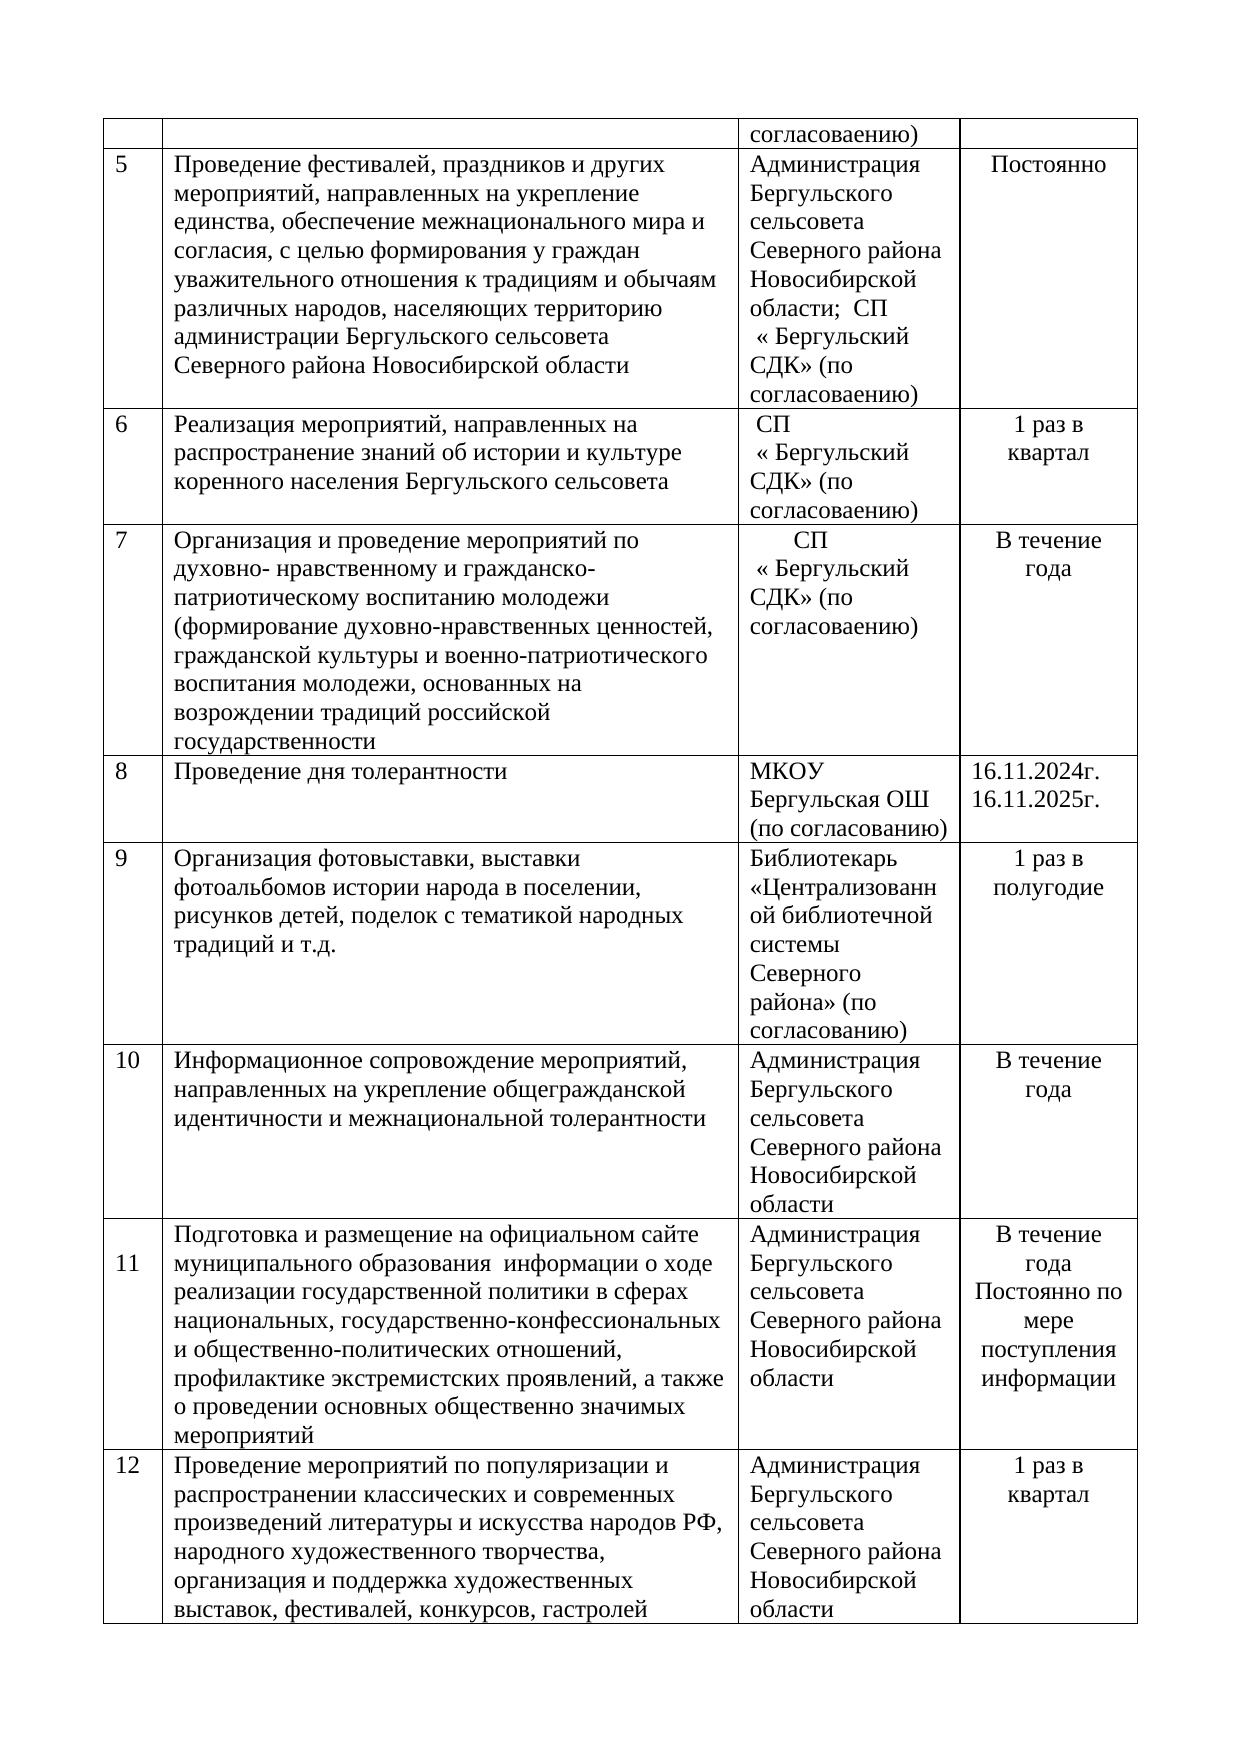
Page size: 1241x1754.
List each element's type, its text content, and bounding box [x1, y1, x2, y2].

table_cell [739, 1450, 959, 1622]
table_cell СП « Бергульский СДК» (по согласоваению) [739, 409, 959, 524]
table_cell Организация и проведение мероприятий по духовно- нравственному и гражданско-патриотическому воспитанию молодежи (формирование духовно-нравственных ценностей, гражданской культуры и военно-патриотического воспитания молодежи, основанных на возрождении традиций российской государственности [163, 525, 738, 755]
table_cell Подготовка и размещение на официальном сайте муниципального образования информации о ходе реализации государственной политики в сферах национальных, государственно-конфессиональных и общественно-политических отношений, профилактике экстремистских проявлений, а также о проведении основных общественно значимых мероприятий [163, 1219, 738, 1449]
table_cell 10 [104, 1045, 162, 1218]
table_cell Библиотекарь «Централизованной библиотечной системы Северного района» (по согласованию) [739, 843, 959, 1044]
table_cell 1 раз в полугодие [961, 843, 1137, 1044]
table_cell Организация фотовыставки, выставки фотоальбомов истории народа в поселении, рисунков детей, поделок с тематикой народных традиций и т.д. [163, 843, 738, 1044]
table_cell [163, 119, 738, 148]
table_cell 16.11.2024г. 16.11.2025г. [961, 756, 1137, 842]
table_cell 6 [104, 409, 162, 524]
table_cell В течение года [961, 1045, 1137, 1218]
table_cell 8 [104, 756, 162, 842]
table_cell Реализация мероприятий, направленных на распространение знаний об истории и культуре коренного населения Бергульского сельсовета [163, 409, 738, 524]
table_cell СП « Бергульский СДК» (по согласоваению) [739, 525, 959, 755]
table_cell 7 [104, 525, 162, 755]
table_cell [163, 1450, 738, 1622]
table_cell 1 раз в квартал [961, 1450, 1137, 1622]
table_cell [961, 119, 1137, 148]
table_cell Проведение дня толерантности [163, 756, 738, 842]
table_cell 12 [104, 1450, 162, 1622]
table_cell 5 [104, 149, 162, 408]
table_cell 1 раз в квартал [961, 409, 1137, 524]
table_cell В течение года [961, 525, 1137, 755]
table_cell 4 [104, 119, 162, 148]
table_cell Администрация Бергульского сельсовета Северного района Новосибирской области [739, 1045, 959, 1218]
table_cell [739, 119, 959, 148]
table_cell 9 [104, 843, 162, 1044]
table_cell Проведение фестивалей, праздников и других мероприятий, направленных на укрепление единства, обеспечение межнационального мира и согласия, с целью формирования у граждан уважительного отношения к традициям и обычаям различных народов, населяющих территорию администрации Бергульского сельсовета Северного района Новосибирской области [163, 149, 738, 408]
table_cell 11 [104, 1219, 162, 1449]
table_cell МКОУ Бергульская ОШ (по согласованию) [739, 756, 959, 842]
table_cell Постоянно [961, 149, 1137, 408]
table_cell Администрация Бергульского сельсовета Северного района Новосибирской области [739, 1219, 959, 1449]
table_cell В течение года Постоянно по мере поступления информации [961, 1219, 1137, 1449]
table_cell Информационное сопровождение мероприятий, направленных на укрепление общегражданской идентичности и межнациональной толерантности [163, 1045, 738, 1218]
table_cell Администрация Бергульского сельсовета Северного района Новосибирской области; СП « Бергульский СДК» (по согласоваению) [739, 149, 959, 408]
